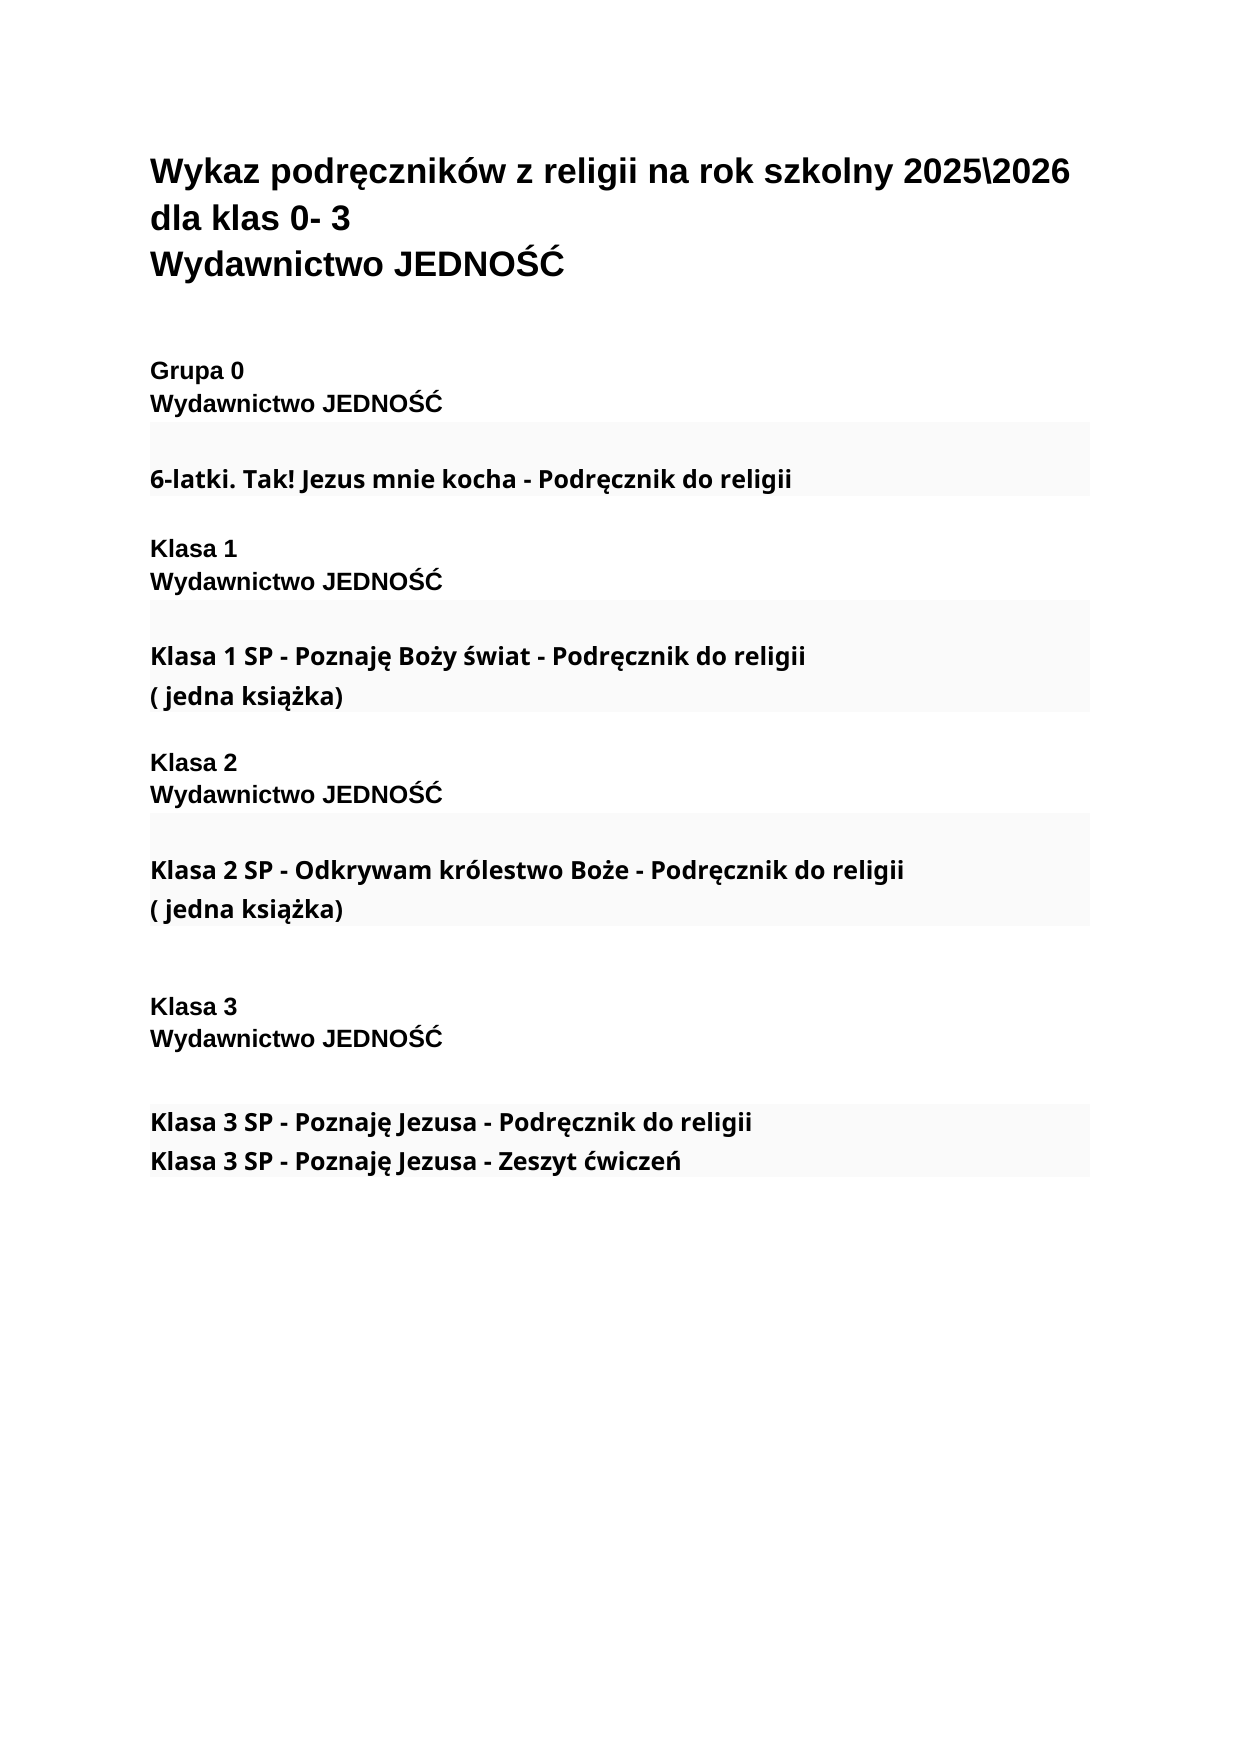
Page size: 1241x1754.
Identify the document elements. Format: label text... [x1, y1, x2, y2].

subtitle ( jedna książka) [150, 678, 1090, 712]
subtitle Klasa 3 SP - Poznaję Jezusa - Podręcznik do religii [150, 1104, 1090, 1138]
text Wydawnictwo JEDNOŚĆ [150, 567, 1090, 596]
text dla klas 0- 3 [150, 197, 1090, 237]
subtitle Klasa 1 SP - Poznaję Boży świat - Podręcznik do religii [150, 639, 1090, 673]
subtitle 6-latki. Tak! Jezus mnie kocha - Podręcznik do religii [150, 462, 1090, 496]
text Wykaz podręczników z religii na rok szkolny 2025\2026 [150, 150, 1090, 191]
text Klasa 1 [150, 534, 1090, 562]
text Wydawnictwo JEDNOŚĆ [150, 781, 1090, 809]
text Klasa 2 [150, 747, 1090, 776]
text Grupa 0 [150, 356, 1090, 385]
subtitle ( jedna książka) [150, 892, 1090, 926]
text Wydawnictwo JEDNOŚĆ [150, 389, 1090, 418]
text Wydawnictwo JEDNOŚĆ [150, 1024, 1090, 1053]
subtitle Klasa 2 SP - Odkrywam królestwo Boże - Podręcznik do religii [150, 853, 1090, 887]
subtitle Klasa 3 SP - Poznaję Jezusa - Zeszyt ćwiczeń [150, 1143, 1090, 1177]
text Wydawnictwo JEDNOŚĆ [150, 243, 1090, 284]
text Klasa 3 [150, 991, 1090, 1020]
